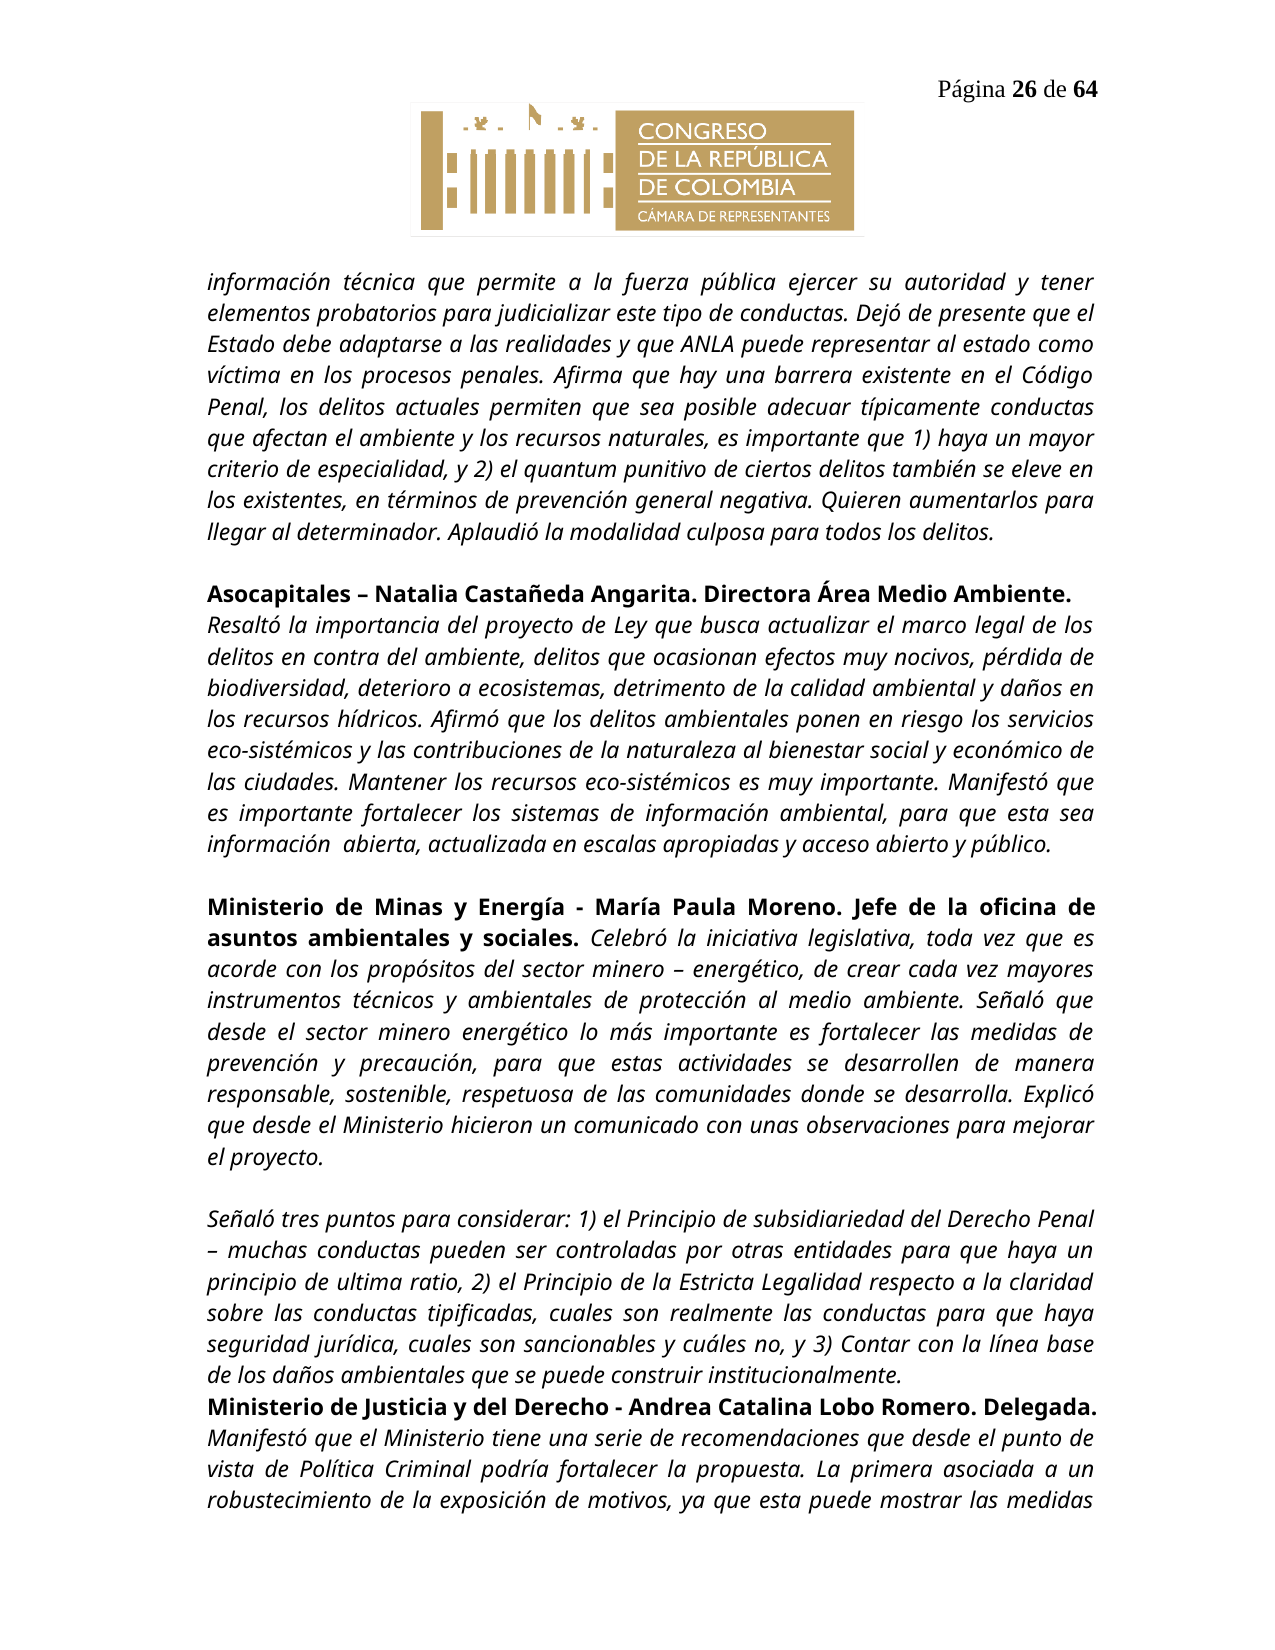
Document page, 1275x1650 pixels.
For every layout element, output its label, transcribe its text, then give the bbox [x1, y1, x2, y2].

text Señaló tres puntos para considerar: 1) el Principio de subsidiariedad del Derecho Penal – muchas conductas pueden ser controladas por otras entidades para que haya un principio de ultima ratio, 2) el Principio de la Estricta Legalidad respecto a la claridad sobre las conductas tipificadas, cuales son realmente las conductas para que haya seguridad jurídica, cuales son sancionables y cuáles no, y 3) Contar con la línea base de los daños ambientales que se puede construir institucionalmente. [207, 1203, 1098, 1391]
picture [410, 102, 865, 237]
text Ministerio de Minas y Energía - María Paula Moreno. Jefe de la oficina de asuntos ambientales y sociales. Celebró la iniciativa legislativa, toda vez que es acorde con los propósitos del sector minero – energético, de crear cada vez mayores instrumentos técnicos y ambientales de protección al medio ambiente. Señaló que desde el sector minero energético lo más importante es fortalecer las medidas de prevención y precaución, para que estas actividades se desarrollen de manera responsable, sostenible, respetuosa de las comunidades donde se desarrolla. Explicó que desde el Ministerio hicieron un comunicado con unas observaciones para mejorar el proyecto. [207, 891, 1098, 1172]
text Asocapitales – Natalia Castañeda Angarita. Directora Área Medio Ambiente. [207, 578, 1098, 609]
text Resaltó la importancia del proyecto de Ley que busca actualizar el marco legal de los delitos en contra del ambiente, delitos que ocasionan efectos muy nocivos, pérdida de biodiversidad, deterioro a ecosistemas, detrimento de la calidad ambiental y daños en los recursos hídricos. Afirmó que los delitos ambientales ponen en riesgo los servicios eco-sistémicos y las contribuciones de la naturaleza al bienestar social y económico de las ciudades. Mantener los recursos eco-sistémicos es muy importante. Manifestó que es importante fortalecer los sistemas de información ambiental, para que esta sea información abierta, actualizada en escalas apropiadas y acceso abierto y público. [207, 609, 1098, 859]
